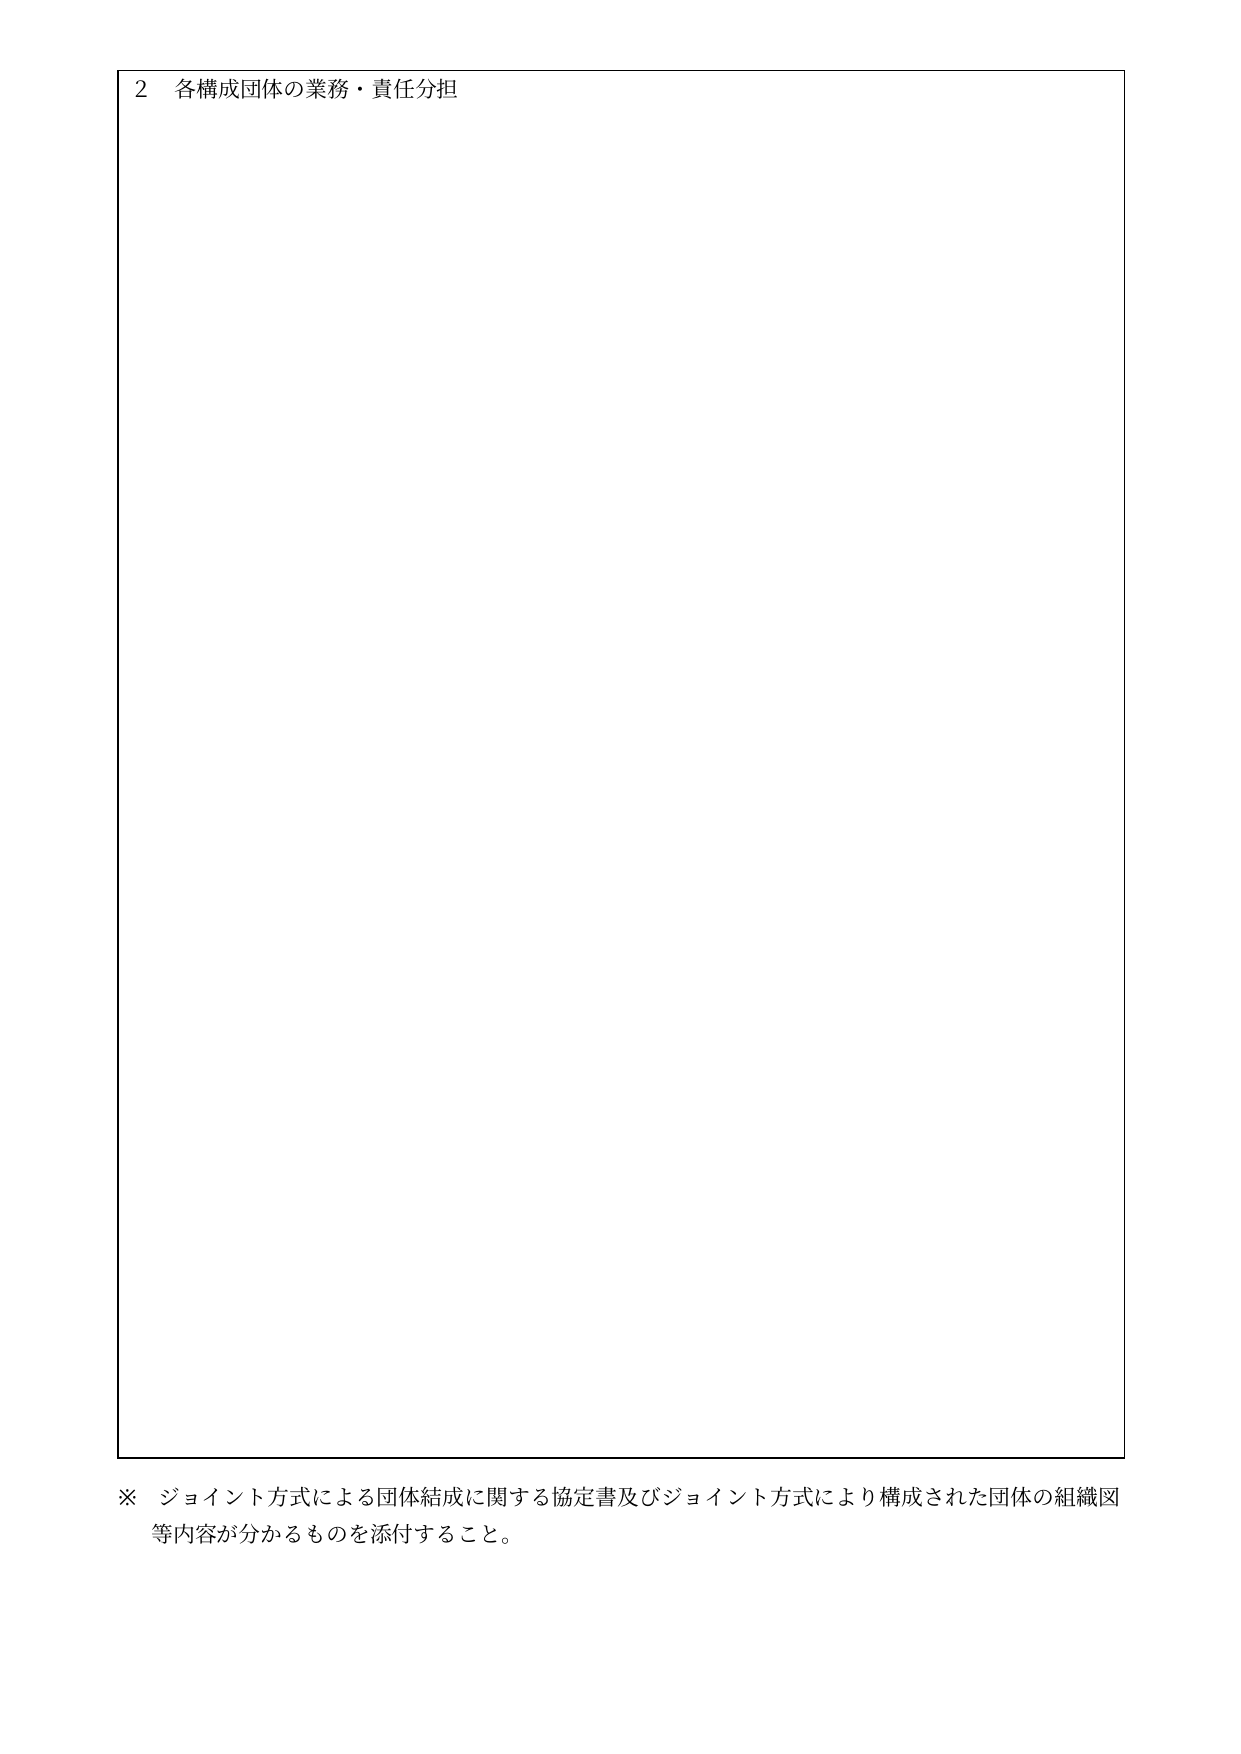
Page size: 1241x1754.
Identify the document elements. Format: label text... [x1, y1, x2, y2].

text ※ ジョイント方式による団体結成に関する協定書及びジョイント方式により構成された団体の組織図等内容が分かるものを添付すること。 [118, 1477, 1122, 1552]
